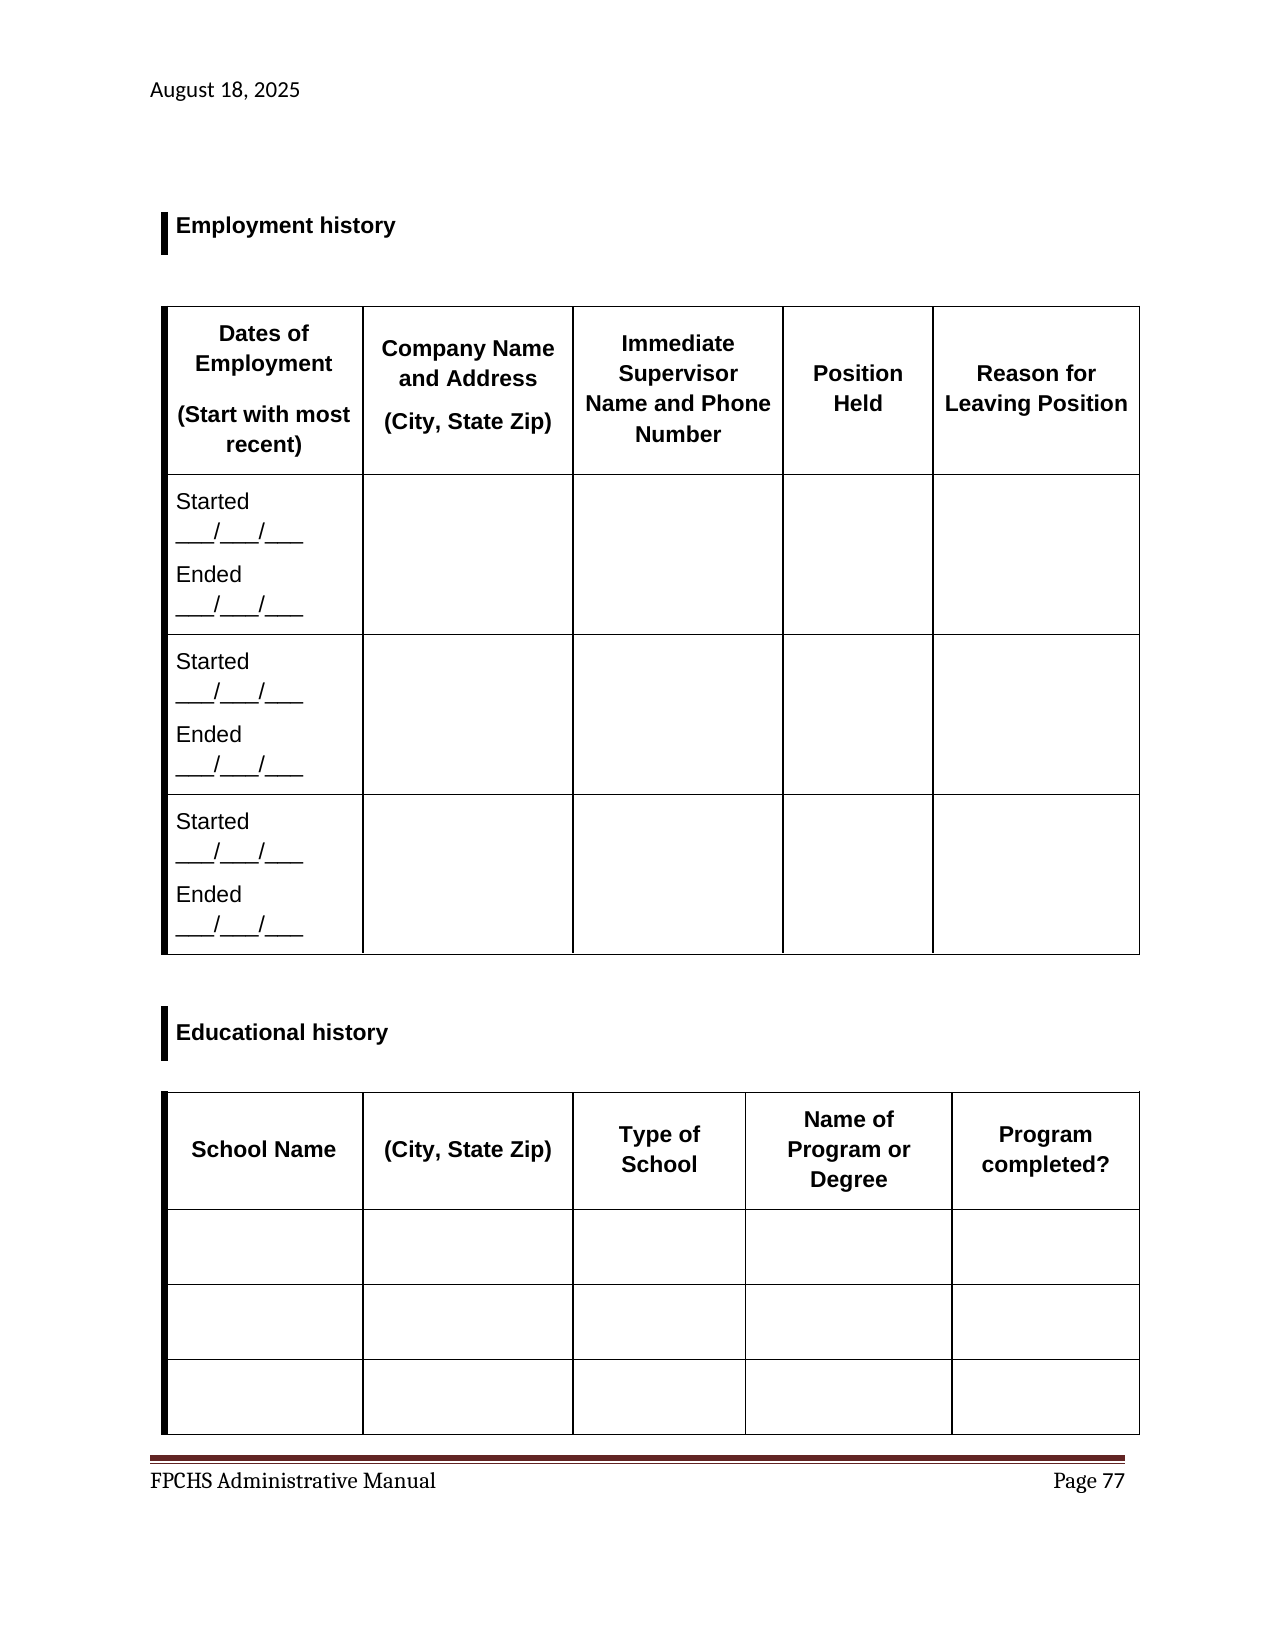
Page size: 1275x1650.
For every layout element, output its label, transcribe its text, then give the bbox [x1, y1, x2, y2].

table_cell [953, 1360, 1139, 1434]
table_header School Name [168, 1093, 362, 1209]
table_header Type of School [574, 1093, 745, 1209]
table_cell [953, 1210, 1139, 1284]
table_header Reason for Leaving Position [934, 307, 1139, 474]
table_header Employment history [168, 212, 1075, 254]
table_header Dates of Employment (Start with most recent) [168, 307, 362, 474]
table_cell [574, 795, 782, 953]
table_cell [168, 1360, 362, 1434]
table_cell [364, 1210, 572, 1284]
table_cell [746, 1360, 951, 1434]
table_cell [934, 635, 1139, 793]
table_cell [574, 475, 782, 634]
table_header Program completed? [953, 1093, 1139, 1209]
table_cell [574, 1360, 745, 1434]
table_cell [953, 1285, 1139, 1359]
table_cell [364, 635, 572, 793]
table_cell [784, 635, 932, 793]
table_cell [934, 795, 1139, 953]
table_cell [784, 795, 932, 953]
table_cell Started ___/___/___ Ended ___/___/___ [168, 795, 362, 953]
table_cell [746, 1285, 951, 1359]
table_cell Started ___/___/___ Ended ___/___/___ [168, 635, 362, 793]
table_cell [574, 1210, 745, 1284]
table_cell [574, 635, 782, 793]
table_header Company Name and Address (City, State Zip) [364, 307, 572, 474]
table_cell [364, 475, 572, 634]
table_cell [364, 1285, 572, 1359]
table_cell [934, 475, 1139, 634]
table_cell Started ___/___/___ Ended ___/___/___ [168, 475, 362, 634]
table_cell [784, 475, 932, 634]
table_header Position Held [784, 307, 932, 474]
table_cell [168, 1285, 362, 1359]
table_cell [574, 1285, 745, 1359]
table_cell [168, 1210, 362, 1284]
table_cell [364, 1360, 572, 1434]
table_header Immediate Supervisor Name and Phone Number [574, 307, 782, 474]
table_cell [364, 795, 572, 953]
table_cell [746, 1210, 951, 1284]
table_header Educational history [168, 1006, 1076, 1061]
table_header Name of Program or Degree [746, 1093, 951, 1209]
table_header (City, State Zip) [364, 1093, 572, 1209]
